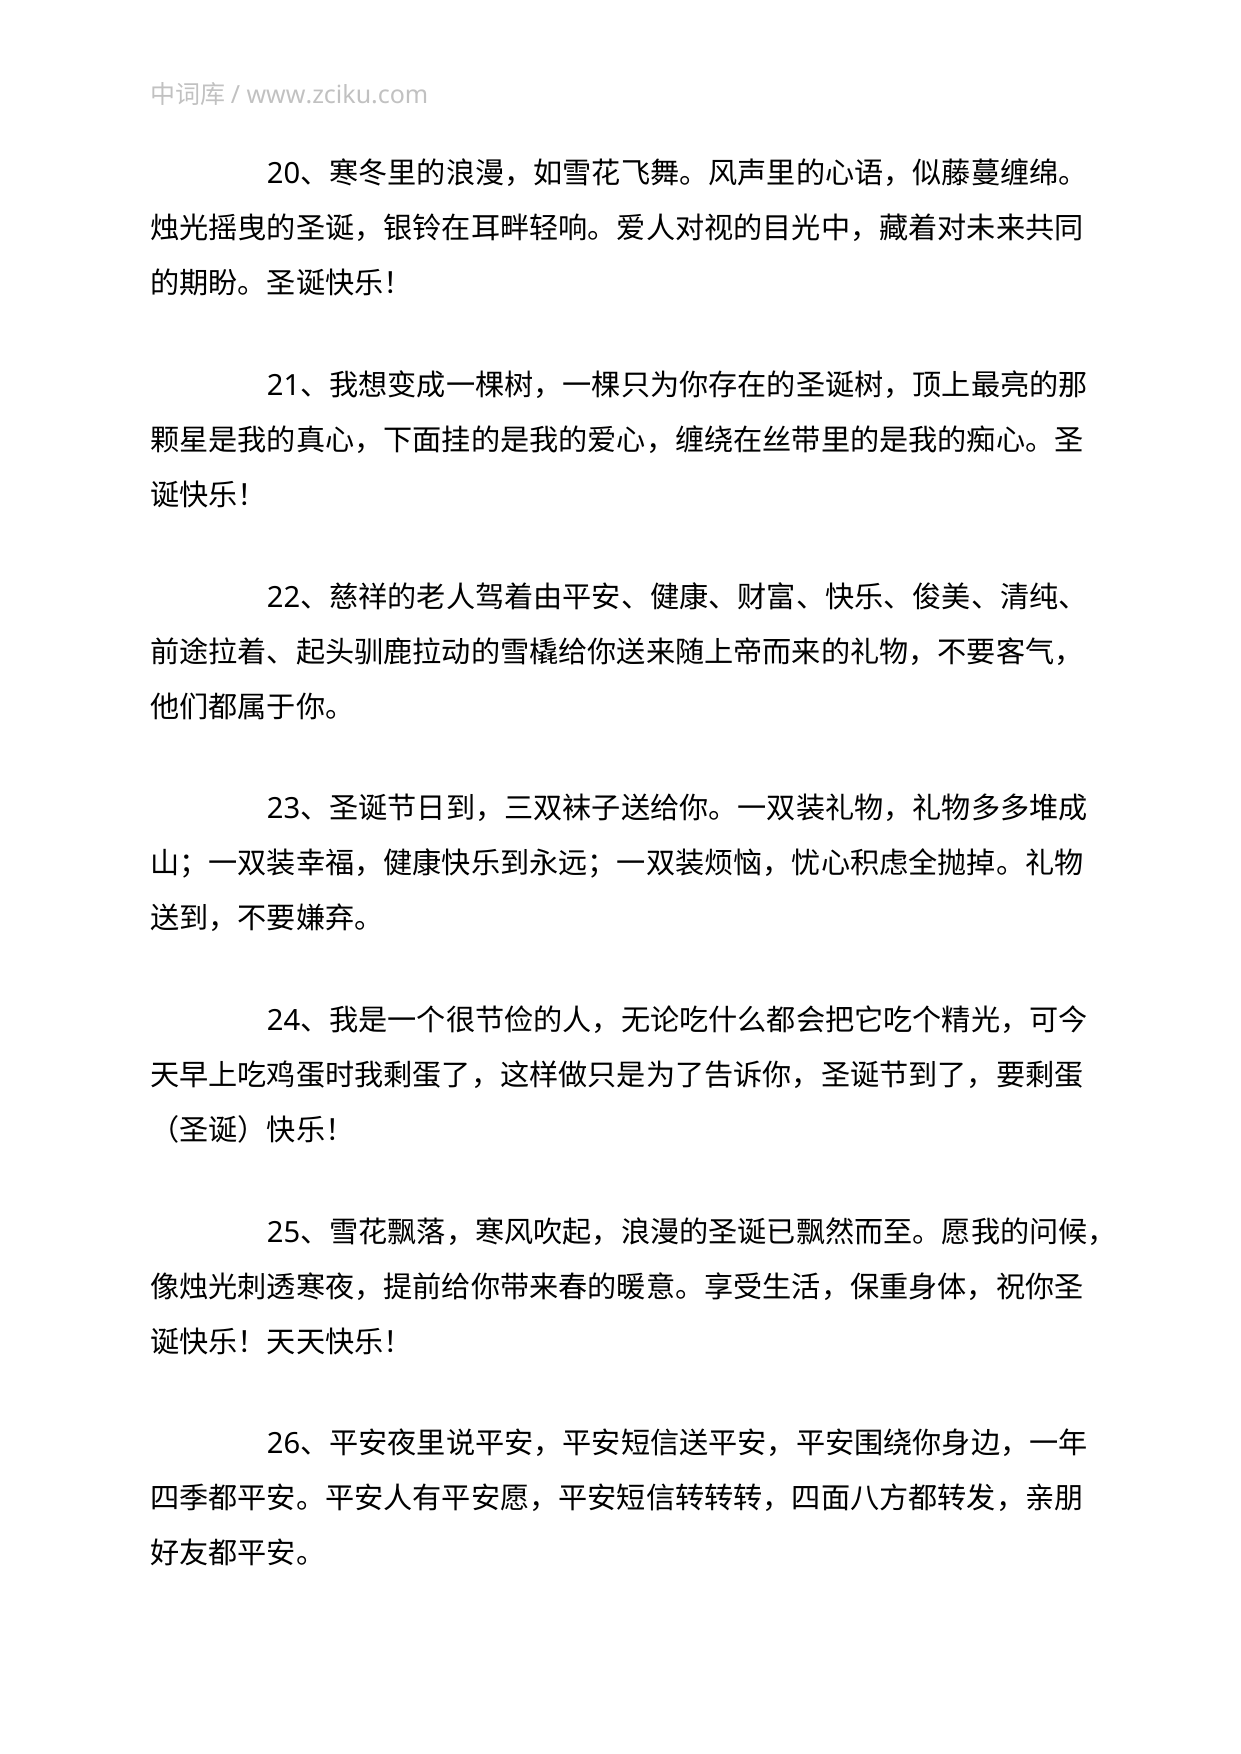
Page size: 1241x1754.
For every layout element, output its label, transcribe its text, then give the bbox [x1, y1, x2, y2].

text 23、圣诞节日到，三双袜子送给你。一双装礼物，礼物多多堆成山；一双装幸福，健康快乐到永远；一双装烦恼，忧心积虑全抛掉。礼物送到，不要嫌弃。 [150, 785, 1090, 937]
text 21、我想变成一棵树，一棵只为你存在的圣诞树，顶上最亮的那颗星是我的真心，下面挂的是我的爱心，缠绕在丝带里的是我的痴心。圣诞快乐！ [150, 362, 1090, 514]
text 25、雪花飘落，寒风吹起，浪漫的圣诞已飘然而至。愿我的问候，像烛光刺透寒夜，提前给你带来春的暖意。享受生活，保重身体，祝你圣诞快乐！天天快乐！ [150, 1208, 1090, 1361]
text 26、平安夜里说平安，平安短信送平安，平安围绕你身边，一年四季都平安。平安人有平安愿，平安短信转转转，四面八方都转发，亲朋好友都平安。 [150, 1420, 1090, 1572]
text 20、寒冬里的浪漫，如雪花飞舞。风声里的心语，似藤蔓缠绵。烛光摇曳的圣诞，银铃在耳畔轻响。爱人对视的目光中，藏着对未来共同的期盼。圣诞快乐！ [150, 150, 1090, 302]
text 24、我是一个很节俭的人，无论吃什么都会把它吃个精光，可今天早上吃鸡蛋时我剩蛋了，这样做只是为了告诉你，圣诞节到了，要剩蛋（圣诞）快乐！ [150, 997, 1090, 1149]
text 22、慈祥的老人驾着由平安、健康、财富、快乐、俊美、清纯、前途拉着、起头驯鹿拉动的雪橇给你送来随上帝而来的礼物，不要客气，他们都属于你。 [150, 573, 1090, 726]
